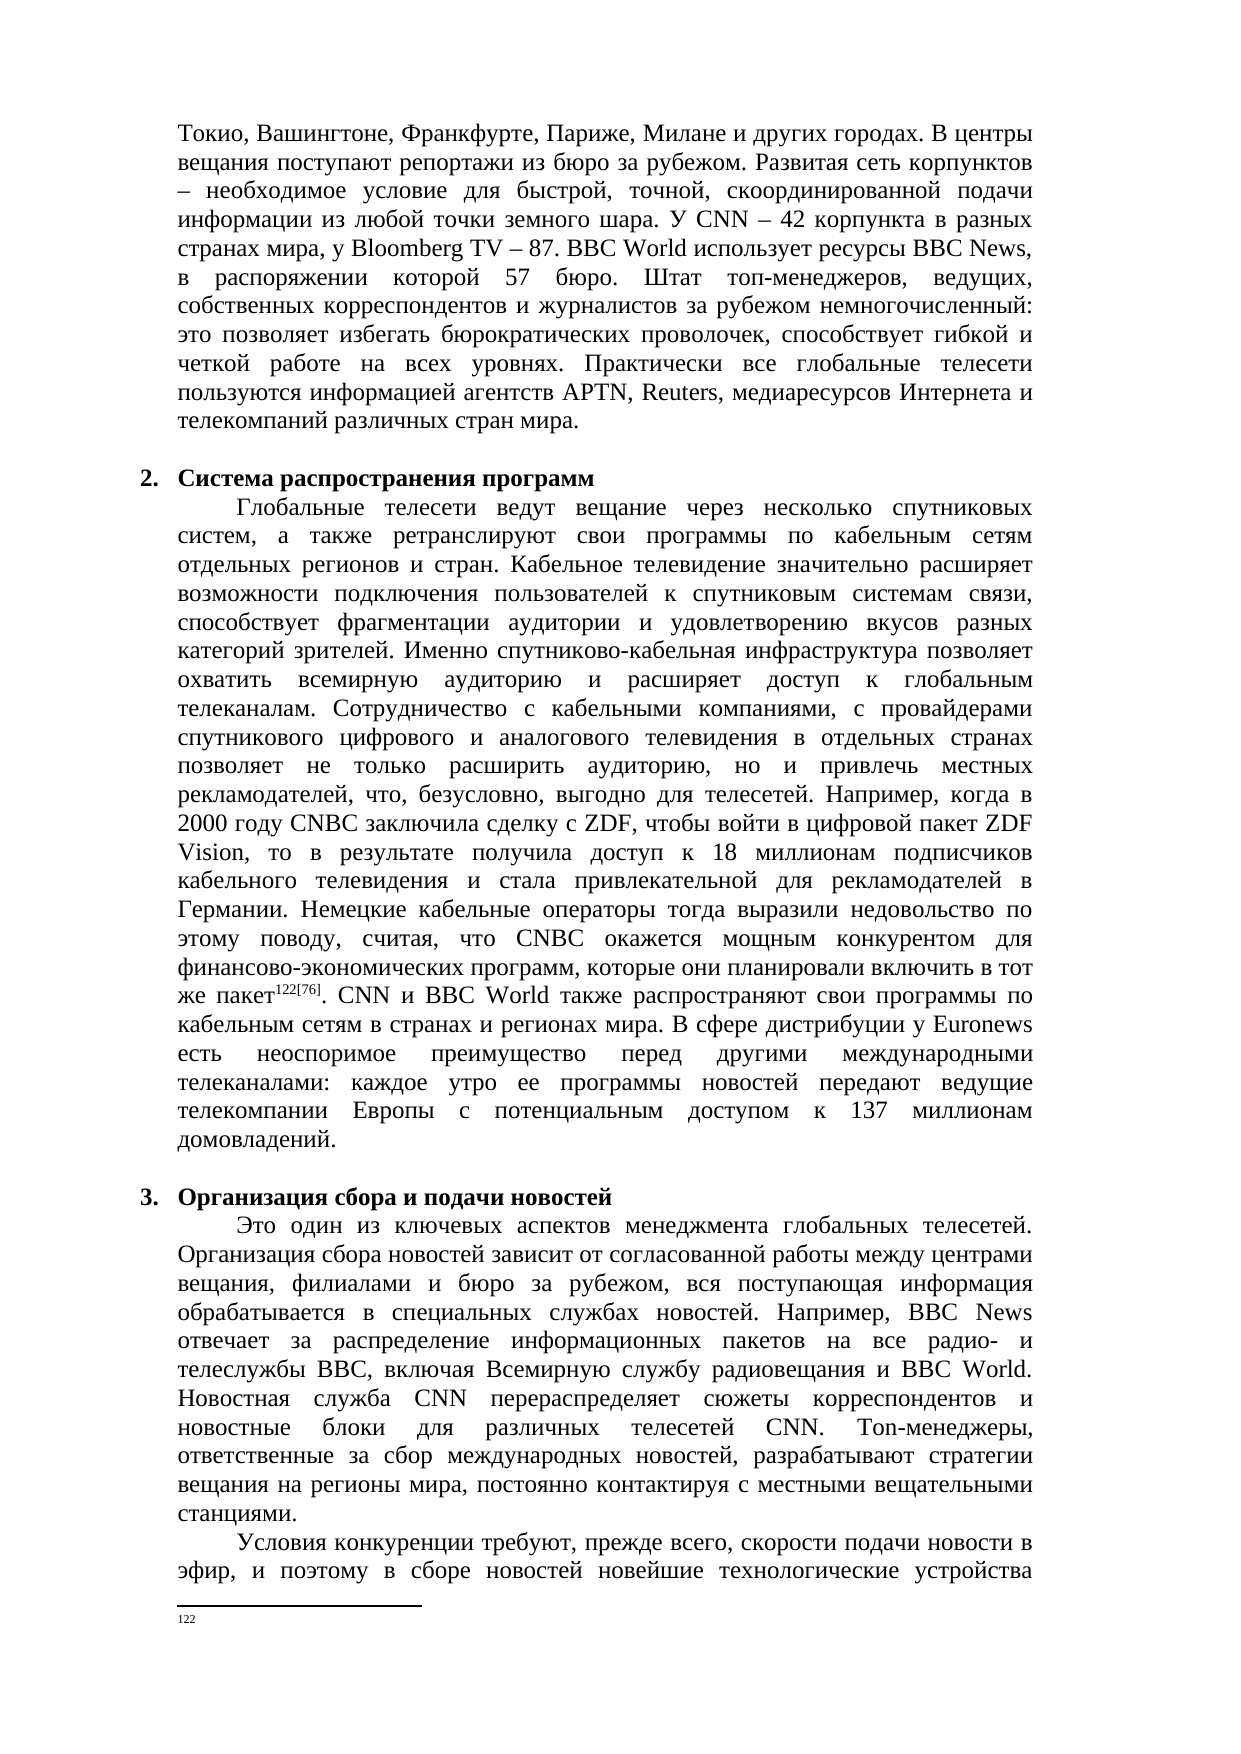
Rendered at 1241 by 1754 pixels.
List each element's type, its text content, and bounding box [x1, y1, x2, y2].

list Организация сбора и подачи новостей [140, 1182, 1033, 1211]
text Это один из ключевых аспектов менеджмента глобальных телесетей. Организация сбора новостей зависит от согласованной работы между центрами вещания, филиалами и бюро за рубежом, вся поступающая информация обрабатывается в специальных службах новостей. Например, ВВС News отвечает за распределение информационных пакетов на все радио- и телеслужбы ВВС, включая Всемирную службу радиовещания и ВВС World. Новостная служба CNN перераспределяет сюжеты корреспондентов и новостные блоки для различных телесетей CNN. Ton-менеджеры, ответственные за сбор международных новостей, разрабатывают стратегии вещания на регионы мира, постоянно контактируя с местными вещательными станциями. [177, 1211, 1033, 1527]
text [177, 1527, 1033, 1584]
text Глобальные телесети ведут вещание через несколько спутниковых систем, а также ретранслируют свои программы по кабельным сетям отдельных регионов и стран. Кабельное телевидение значительно расширяет возможности подключения пользователей к спутниковым системам связи, способствует фрагментации аудитории и удовлетворению вкусов разных категорий зрителей. Именно спутниково-кабельная инфраструктура позволяет охватить всемирную аудиторию и расширяет доступ к глобальным телеканалам. Сотрудничество с кабельными компаниями, с провайдерами спутникового цифрового и аналогового телевидения в отдельных странах позволяет не только расширить аудиторию, но и привлечь местных рекламодателей, что, безусловно, выгодно для телесетей. Например, когда в 2000 году CNBC заключила сделку с ZDF, чтобы войти в цифровой пакет ZDF Vision, то в результате получила доступ к 18 миллионам подписчиков кабельного телевидения и стала привлекательной для рекламодателей в Германии. Немецкие кабельные операторы тогда выразили недовольство по этому поводу, считая, что CNBC окажется мощным конкурентом для финансово-экономических программ, которые они планировали включить в тот же пакет[76]. CNN и ВВС World также распространяют свои программы по кабельным сетям в странах и регионах мира. В сфере дистрибуции у Euronews есть неоспоримое преимущество перед другими международными телеканалами: каждое утро ее программы новостей передают ведущие телекомпании Европы с потенциальным доступом к 137 миллионам домовладений. [177, 492, 1033, 1153]
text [177, 118, 1033, 434]
list Система распространения программ [140, 463, 1033, 492]
